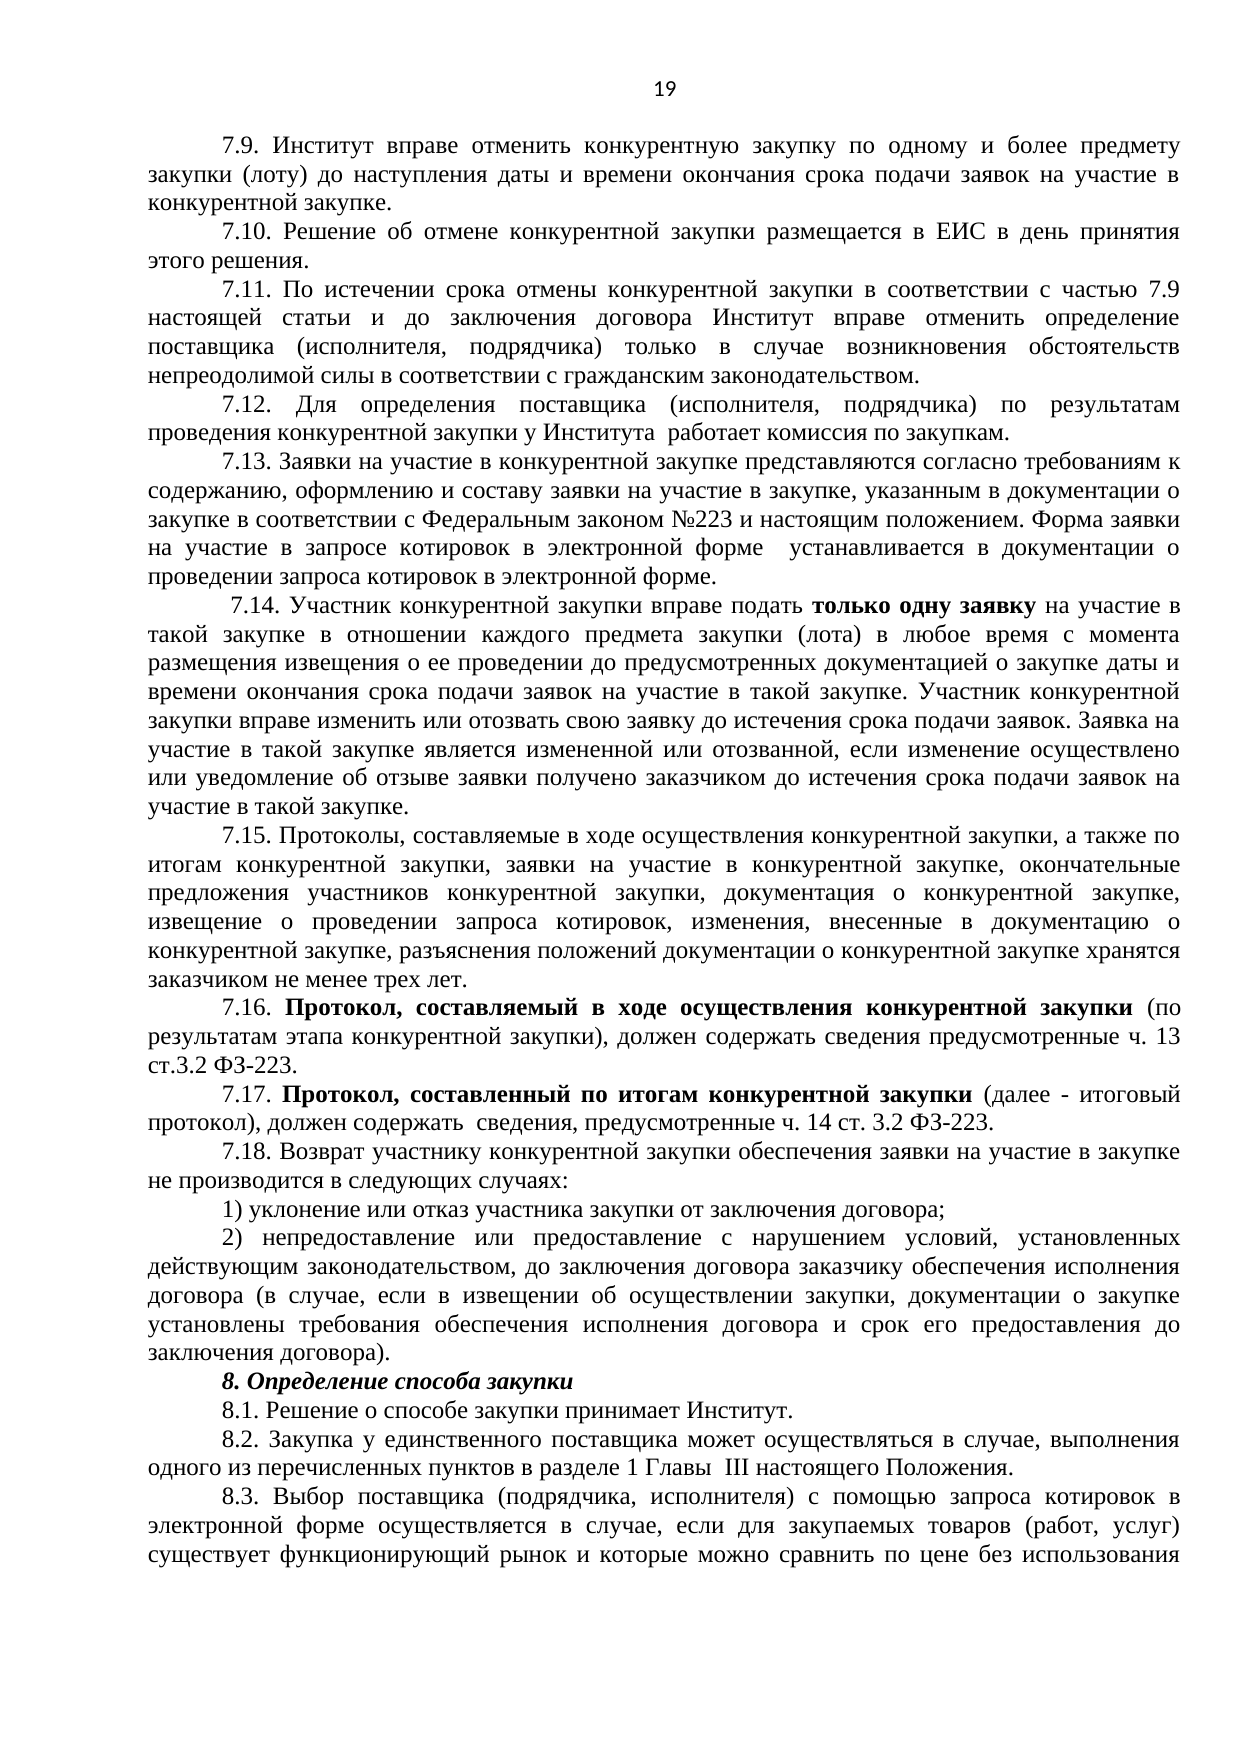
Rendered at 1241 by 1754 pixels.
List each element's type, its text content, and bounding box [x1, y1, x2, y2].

text 7.12. Для определения поставщика (исполнителя, подрядчика) по результатам проведения конкурентной закупки у Института работает комиссия по закупкам. [148, 389, 1181, 446]
text 7.14. Участник конкурентной закупки вправе подать только одну заявку на участие в такой закупке в отношении каждого предмета закупки (лота) в любое время с момента размещения извещения о ее проведении до предусмотренных документацией о закупке даты и времени окончания срока подачи заявок на участие в такой закупке. Участник конкурентной закупки вправе изменить или отозвать свою заявку до истечения срока подачи заявок. Заявка на участие в такой закупке является измененной или отозванной, если изменение осуществлено или уведомление об отзыве заявки получено заказчиком до истечения срока подачи заявок на участие в такой закупке. [148, 590, 1181, 820]
text 7.13. Заявки на участие в конкурентной закупке представляются согласно требованиям к содержанию, оформлению и составу заявки на участие в закупке, указанным в документации о закупке в соответствии с Федеральным законом №223 и настоящим положением. Форма заявки на участие в запросе котировок в электронной форме устанавливается в документации о проведении запроса котировок в электронной форме. [148, 446, 1181, 590]
text 7.11. По истечении срока отмены конкурентной закупки в соответствии с частью 7.9 настоящей статьи и до заключения договора Институт вправе отменить определение поставщика (исполнителя, подрядчика) только в случае возникновения обстоятельств непреодолимой силы в соответствии с гражданским законодательством. [148, 274, 1181, 389]
text 1) уклонение или отказ участника закупки от заключения договора; [148, 1194, 1181, 1222]
text 7.10. Решение об отмене конкурентной закупки размещается в ЕИС в день принятия этого решения. [148, 216, 1181, 274]
text 7.15. Протоколы, составляемые в ходе осуществления конкурентной закупки, а также по итогам конкурентной закупки, заявки на участие в конкурентной закупке, окончательные предложения участников конкурентной закупки, документация о конкурентной закупке, извещение о проведении запроса котировок, изменения, внесенные в документацию о конкурентной закупке, разъяснения положений документации о конкурентной закупке хранятся заказчиком не менее трех лет. [148, 820, 1181, 992]
text 7.18. Возврат участнику конкурентной закупки обеспечения заявки на участие в закупке не производится в следующих случаях: [148, 1136, 1181, 1194]
text 8.2. Закупка у единственного поставщика может осуществляться в случае, выполнения одного из перечисленных пунктов в разделе 1 Главы III настоящего Положения. [148, 1424, 1181, 1481]
subtitle 8. Определение способа закупки [148, 1366, 1181, 1395]
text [148, 1481, 1181, 1567]
text 2) непредоставление или предоставление с нарушением условий, установленных действующим законодательством, до заключения договора заказчику обеспечения исполнения договора (в случае, если в извещении об осуществлении закупки, документации о закупке установлены требования обеспечения исполнения договора и срок его предоставления до заключения договора). [148, 1222, 1181, 1366]
text 8.1. Решение о способе закупки принимает Институт. [148, 1395, 1181, 1424]
text 7.16. Протокол, составляемый в ходе осуществления конкурентной закупки (по результатам этапа конкурентной закупки), должен содержать сведения предусмотренные ч. 13 ст.3.2 ФЗ-223. [148, 992, 1181, 1079]
text 7.9. Институт вправе отменить конкурентную закупку по одному и более предмету закупки (лоту) до наступления даты и времени окончания срока подачи заявок на участие в конкурентной закупке. [148, 130, 1181, 216]
text 7.17. Протокол, составленный по итогам конкурентной закупки (далее - итоговый протокол), должен содержать сведения, предусмотренные ч. 14 ст. 3.2 ФЗ-223. [148, 1079, 1181, 1136]
